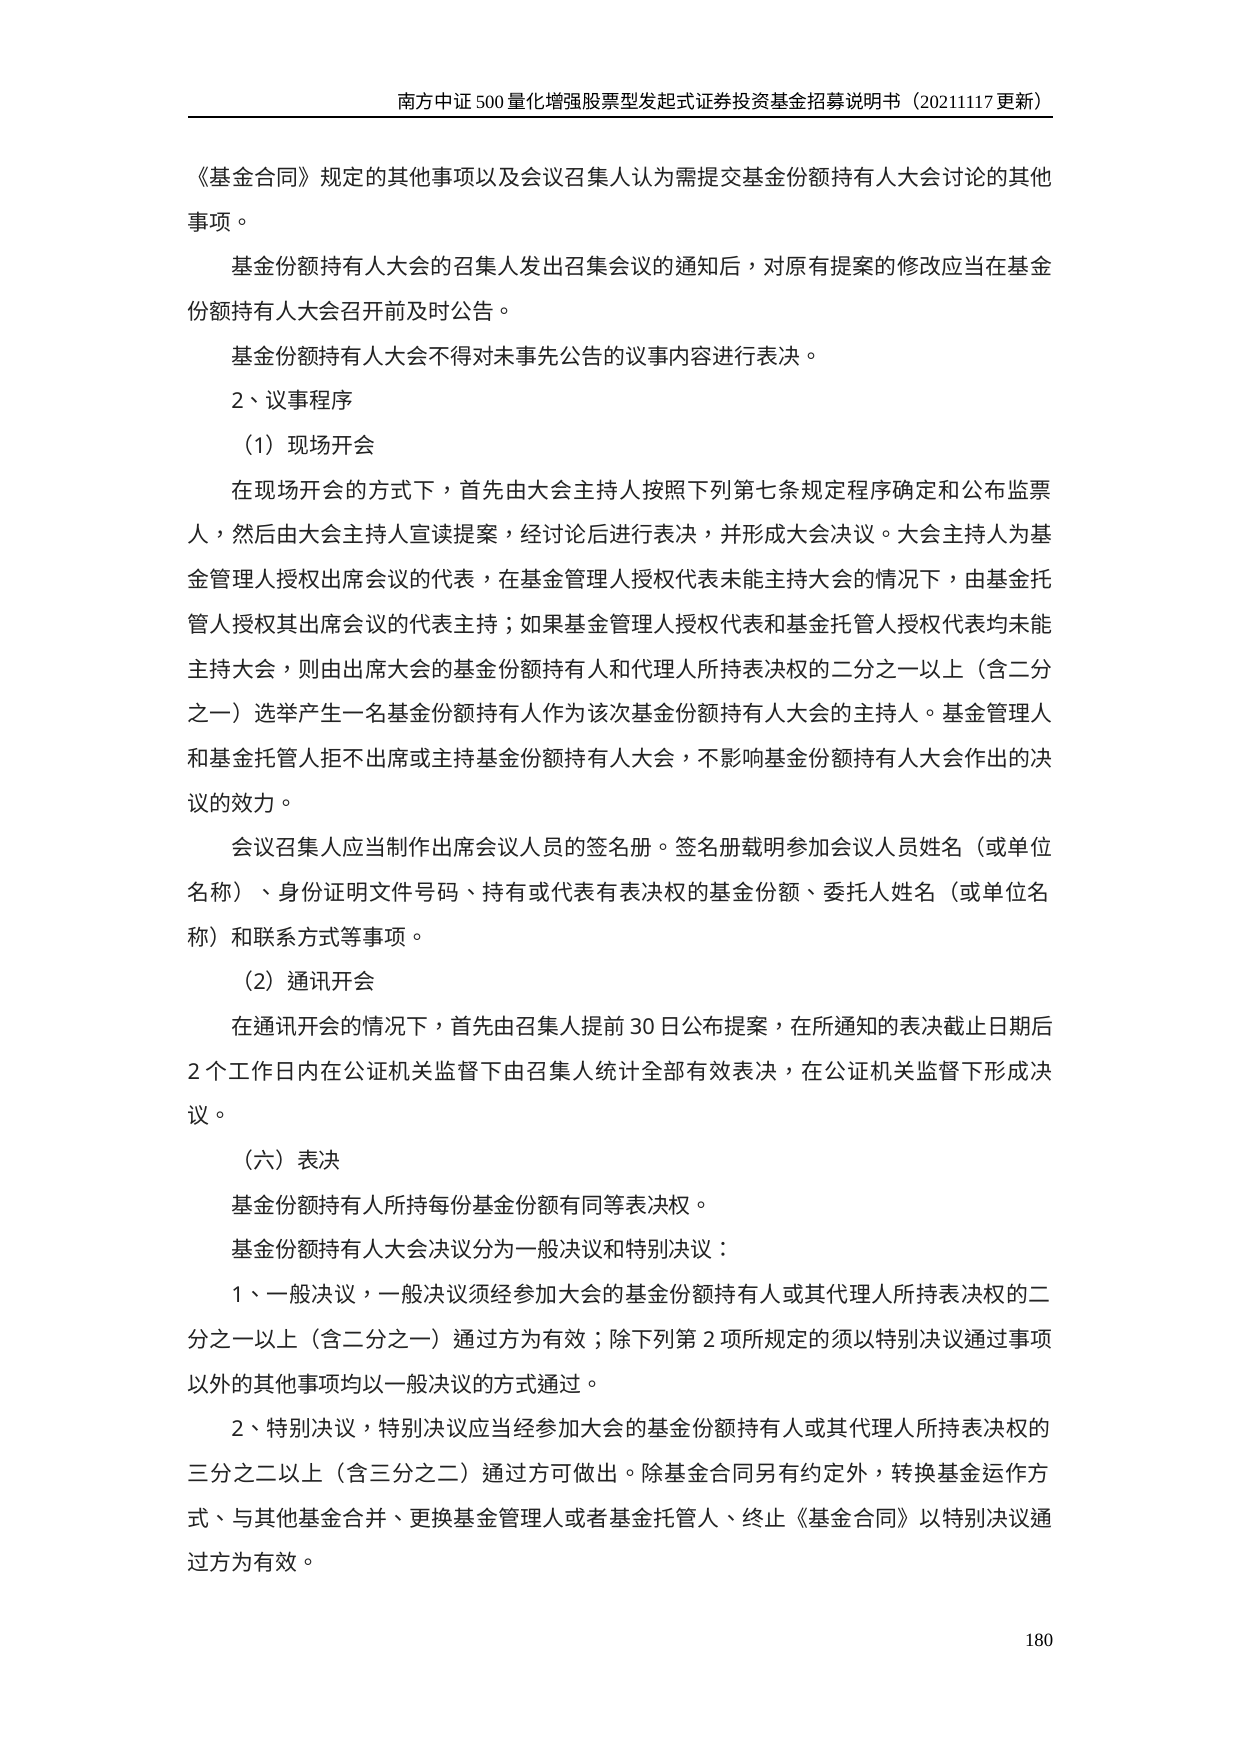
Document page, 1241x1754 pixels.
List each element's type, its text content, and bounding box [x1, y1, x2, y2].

text 基金份额持有人大会的召集人发出召集会议的通知后，对原有提案的修改应当在基金份额持有人大会召开前及时公告。 [187, 251, 1053, 326]
text 基金份额持有人所持每份基金份额有同等表决权。 [187, 1190, 1053, 1219]
text （2）通讯开会 [187, 966, 1053, 996]
text 在现场开会的方式下，首先由大会主持人按照下列第七条规定程序确定和公布监票人，然后由大会主持人宣读提案，经讨论后进行表决，并形成大会决议。大会主持人为基金管理人授权出席会议的代表，在基金管理人授权代表未能主持大会的情况下，由基金托管人授权其出席会议的代表主持；如果基金管理人授权代表和基金托管人授权代表均未能主持大会，则由出席大会的基金份额持有人和代理人所持表决权的二分之一以上（含二分之一）选举产生一名基金份额持有人作为该次基金份额持有人大会的主持人。基金管理人和基金托管人拒不出席或主持基金份额持有人大会，不影响基金份额持有人大会作出的决议的效力。 [187, 475, 1053, 817]
text （1）现场开会 [187, 430, 1053, 460]
text 2、特别决议，特别决议应当经参加大会的基金份额持有人或其代理人所持表决权的三分之二以上（含三分之二）通过方可做出。除基金合同另有约定外，转换基金运作方式、与其他基金合并、更换基金管理人或者基金托管人、终止《基金合同》以特别决议通过方为有效。 [187, 1413, 1053, 1577]
text 1、一般决议，一般决议须经参加大会的基金份额持有人或其代理人所持表决权的二分之一以上（含二分之一）通过方为有效；除下列第2项所规定的须以特别决议通过事项以外的其他事项均以一般决议的方式通过。 [187, 1279, 1053, 1398]
text （六）表决 [187, 1145, 1053, 1175]
text 基金份额持有人大会不得对未事先公告的议事内容进行表决。 [187, 341, 1053, 371]
text 在通讯开会的情况下，首先由召集人提前30日公布提案，在所通知的表决截止日期后2个工作日内在公证机关监督下由召集人统计全部有效表决，在公证机关监督下形成决议。 [187, 1011, 1053, 1130]
text 基金份额持有人大会决议分为一般决议和特别决议： [187, 1234, 1053, 1264]
text 会议召集人应当制作出席会议人员的签名册。签名册载明参加会议人员姓名（或单位名称）、身份证明文件号码、持有或代表有表决权的基金份额、委托人姓名（或单位名称）和联系方式等事项。 [187, 832, 1053, 951]
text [187, 162, 1053, 236]
text 2、议事程序 [187, 385, 1053, 415]
